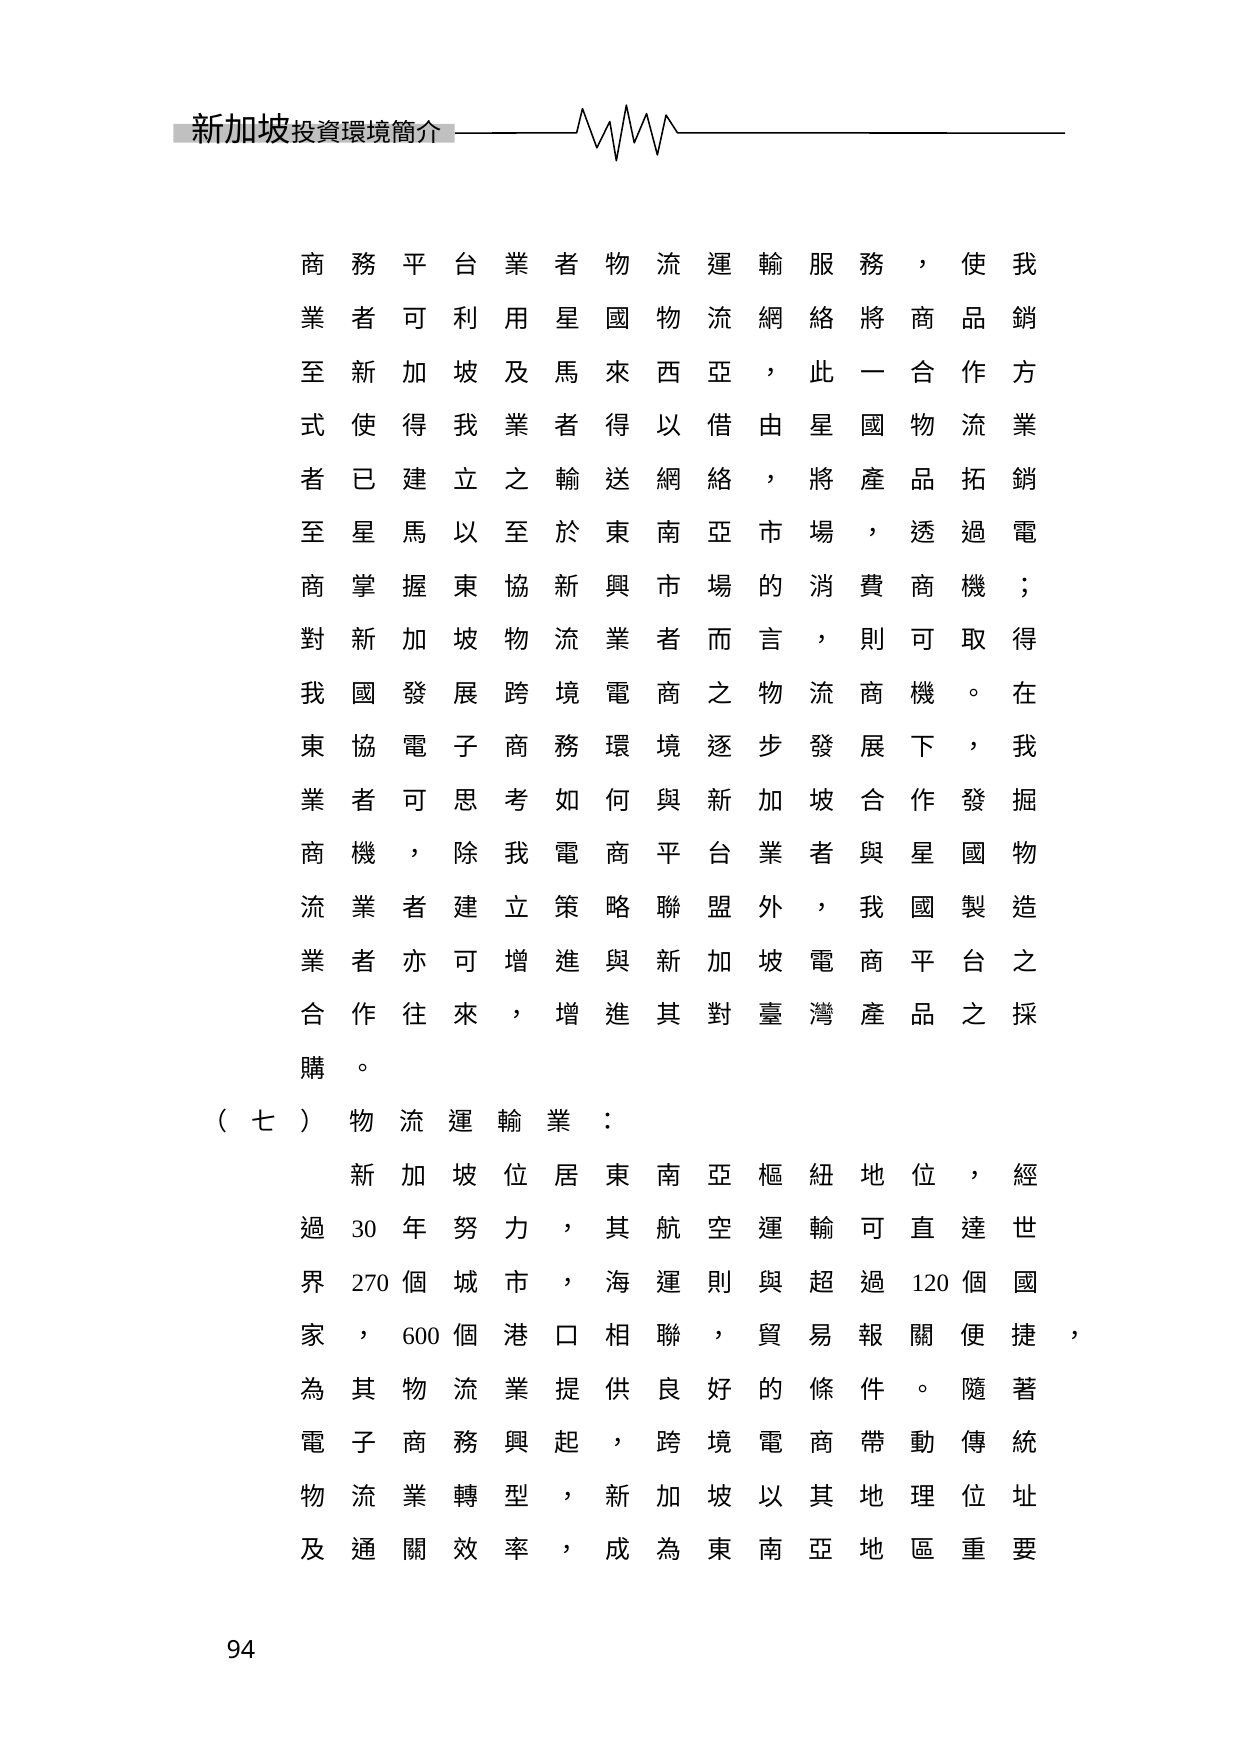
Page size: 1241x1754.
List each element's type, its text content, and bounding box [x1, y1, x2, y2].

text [276, 236, 1063, 1093]
text （七）物流運輸業： [202, 1093, 1063, 1146]
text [276, 1146, 1063, 1575]
